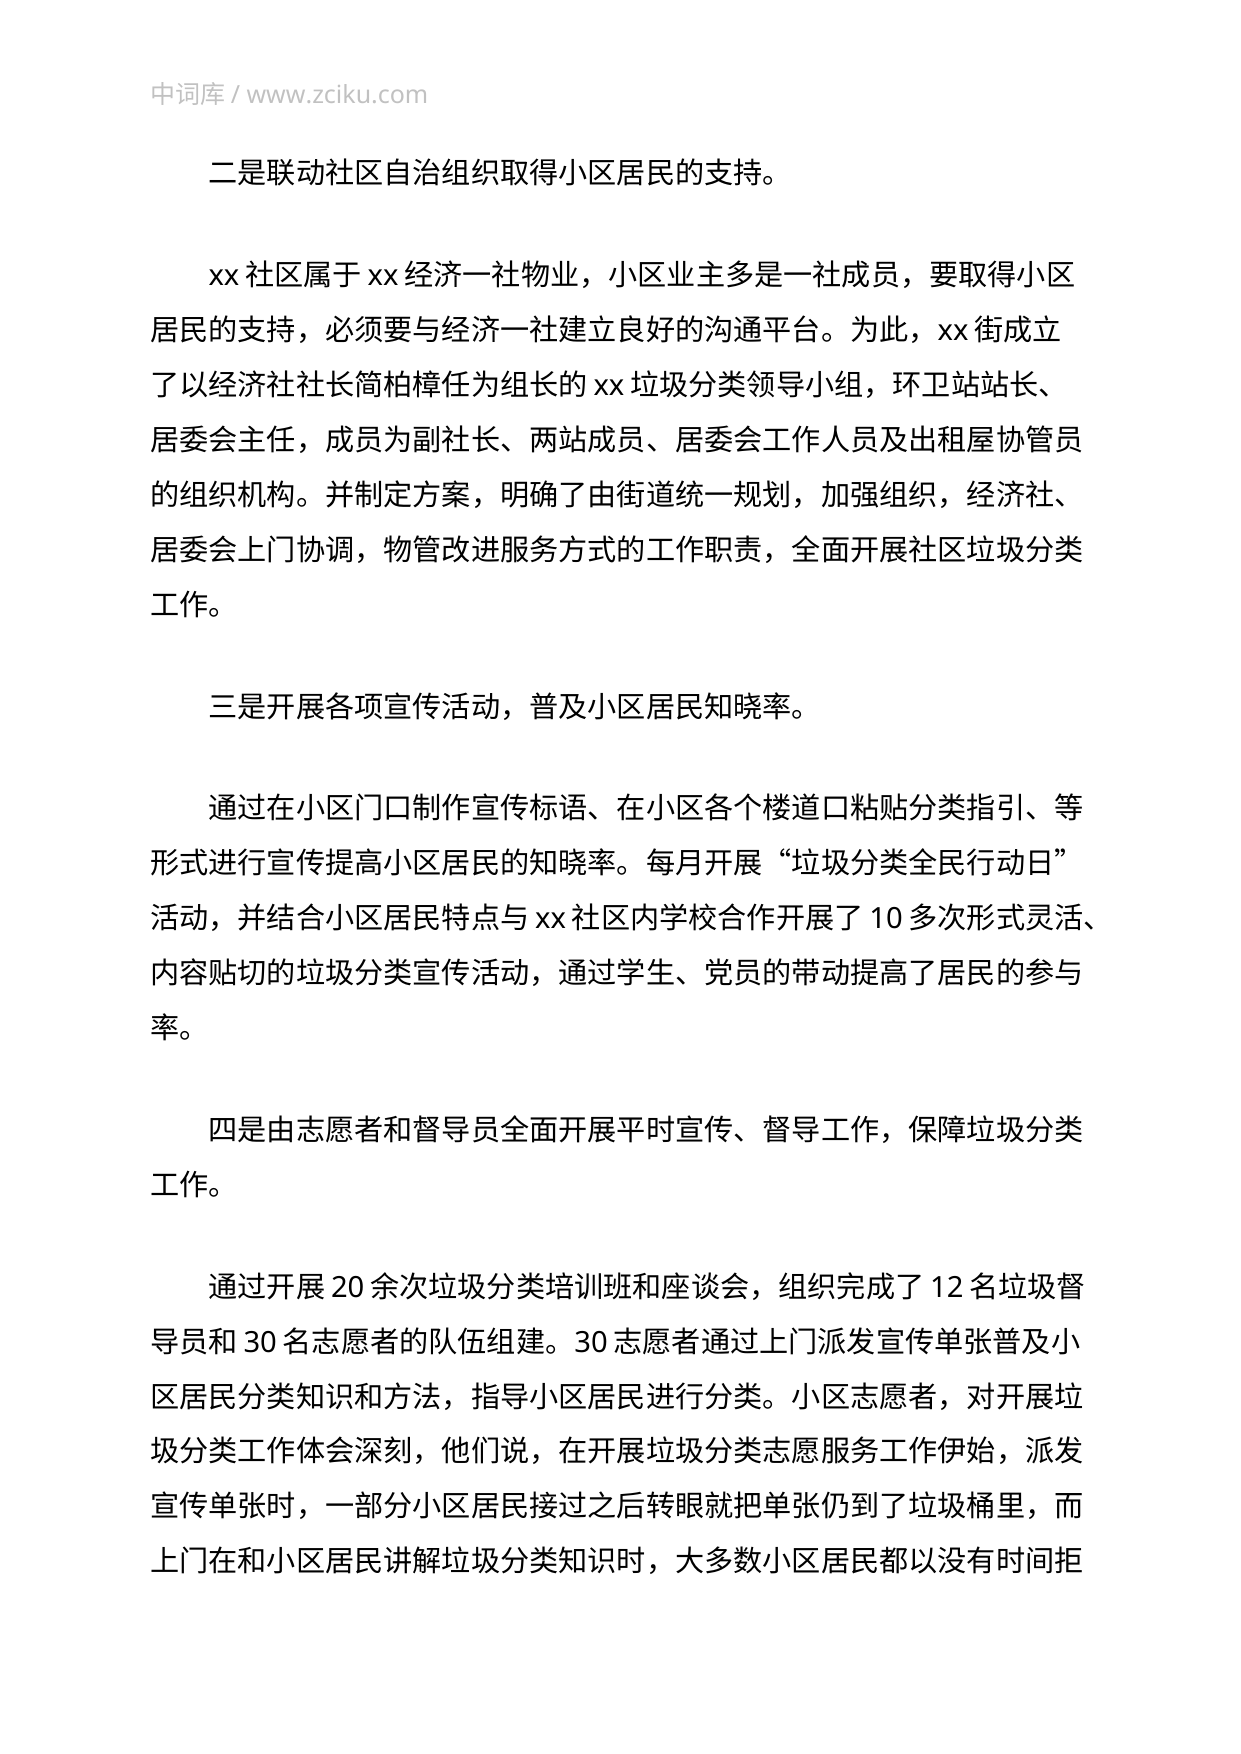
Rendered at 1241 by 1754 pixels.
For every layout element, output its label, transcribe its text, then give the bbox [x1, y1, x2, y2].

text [150, 1263, 1090, 1580]
text 四是由志愿者和督导员全面开展平时宣传、督导工作，保障垃圾分类工作。 [150, 1106, 1090, 1204]
text 三是开展各项宣传活动，普及小区居民知晓率。 [150, 683, 1090, 726]
text 二是联动社区自治组织取得小区居民的支持。 [150, 150, 1090, 192]
text 通过在小区门口制作宣传标语、在小区各个楼道口粘贴分类指引、等形式进行宣传提高小区居民的知晓率。每月开展“垃圾分类全民行动日”活动，并结合小区居民特点与xx社区内学校合作开展了10多次形式灵活、内容贴切的垃圾分类宣传活动，通过学生、党员的带动提高了居民的参与率。 [150, 785, 1090, 1047]
text xx社区属于xx经济一社物业，小区业主多是一社成员，要取得小区居民的支持，必须要与经济一社建立良好的沟通平台。为此，xx街成立了以经济社社长简柏樟任为组长的xx垃圾分类领导小组，环卫站站长、居委会主任，成员为副社长、两站成员、居委会工作人员及出租屋协管员的组织机构。并制定方案，明确了由街道统一规划，加强组织，经济社、居委会上门协调，物管改进服务方式的工作职责，全面开展社区垃圾分类工作。 [150, 252, 1090, 624]
